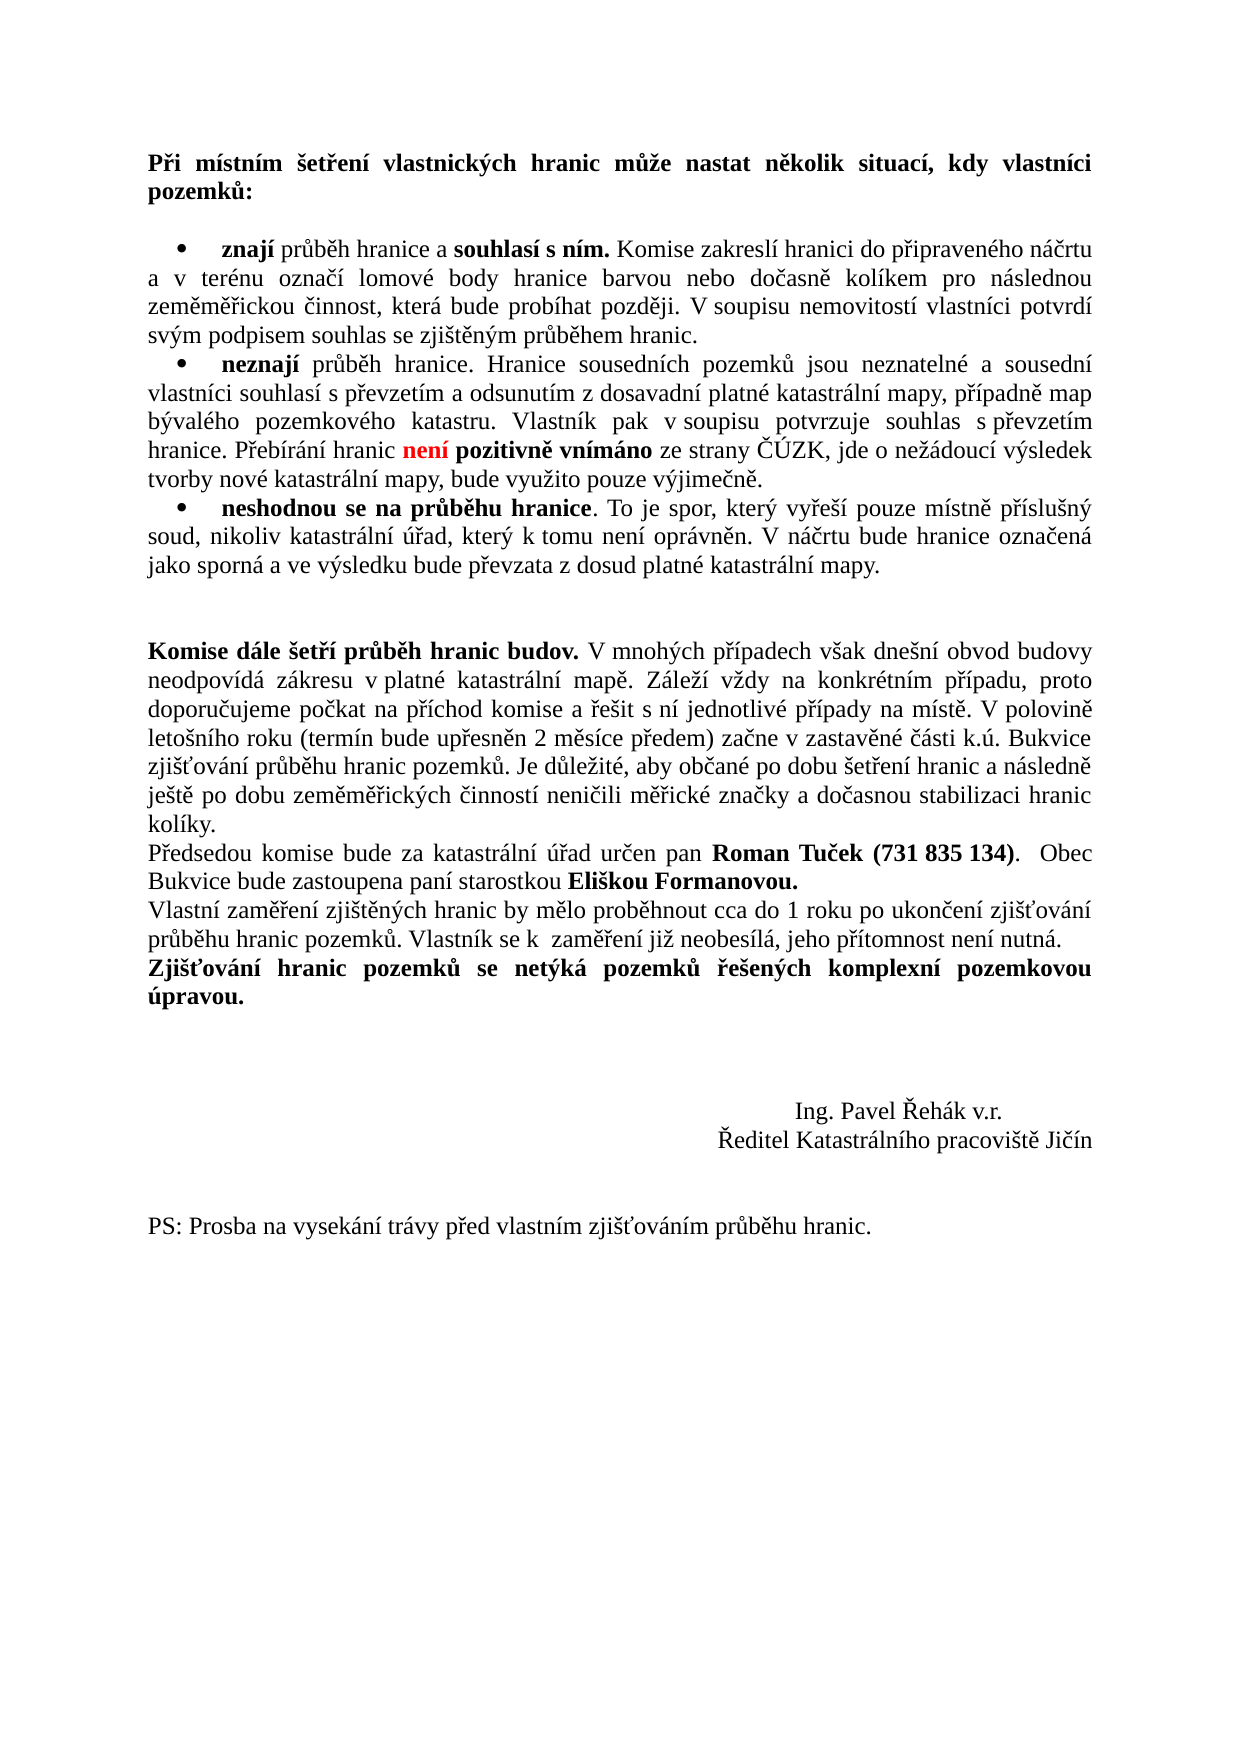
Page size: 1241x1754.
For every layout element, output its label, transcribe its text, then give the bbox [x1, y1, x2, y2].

text Ing. Pavel Řehák v.r. [517, 1096, 1093, 1125]
text Zjišťování hranic pozemků se netýká pozemků řešených komplexní pozemkovou úpravou. [148, 953, 1093, 1010]
list znají průběh hranice a souhlasí s ním. Komise zakreslí hranici do připraveného náčrtu a v terénu označí lomové body hranice barvou nebo dočasně kolíkem pro následnou zeměměřickou činnost, která bude probíhat později. V soupisu nemovitostí vlastníci potvrdí svým podpisem souhlas se zjištěným průběhem hranic. [148, 234, 1093, 349]
text Při místním šetření vlastnických hranic může nastat několik situací, kdy vlastníci pozemků: [148, 148, 1093, 205]
text Předsedou komise bude za katastrální úřad určen pan Roman Tuček (731 835 134). Obec Bukvice bude zastoupena paní starostkou Eliškou Formanovou. [148, 838, 1093, 895]
list neznají průběh hranice. Hranice sousedních pozemků jsou neznatelné a sousední vlastníci souhlasí s převzetím a odsunutím z dosavadní platné katastrální mapy, případně map bývalého pozemkového katastru. Vlastník pak v soupisu potvrzuje souhlas s převzetím hranice. Přebírání hranic není pozitivně vnímáno ze strany ČÚZK, jde o nežádoucí výsledek tvorby nové katastrální mapy, bude využito pouze výjimečně. [148, 349, 1093, 493]
text Vlastní zaměření zjištěných hranic by mělo proběhnout cca do 1 roku po ukončení zjišťování průběhu hranic pozemků. Vlastník se k zaměření již neobesílá, jeho přítomnost není nutná. [148, 895, 1093, 953]
text Komise dále šetří průběh hranic budov. V mnohých případech však dnešní obvod budovy neodpovídá zákresu v platné katastrální mapě. Záleží vždy na konkrétním případu, proto doporučujeme počkat na příchod komise a řešit s ní jednotlivé případy na místě. V polovině letošního roku (termín bude upřesněn 2 měsíce předem) začne v zastavěné části k.ú. Bukvice zjišťování průběhu hranic pozemků. Je důležité, aby občané po dobu šetření hranic a následně ještě po dobu zeměměřických činností neničili měřické značky a dočasnou stabilizaci hranic kolíky. [148, 636, 1093, 838]
list neshodnou se na průběhu hranice. To je spor, který vyřeší pouze místně příslušný soud, nikoliv katastrální úřad, který k tomu není oprávněn. V náčrtu bude hranice označená jako sporná a ve výsledku bude převzata z dosud platné katastrální mapy. [148, 493, 1093, 579]
text Ředitel Katastrálního pracoviště Jičín [148, 1125, 1093, 1154]
text PS: Prosba na vysekání trávy před vlastním zjišťováním průběhu hranic. [148, 1211, 1093, 1240]
